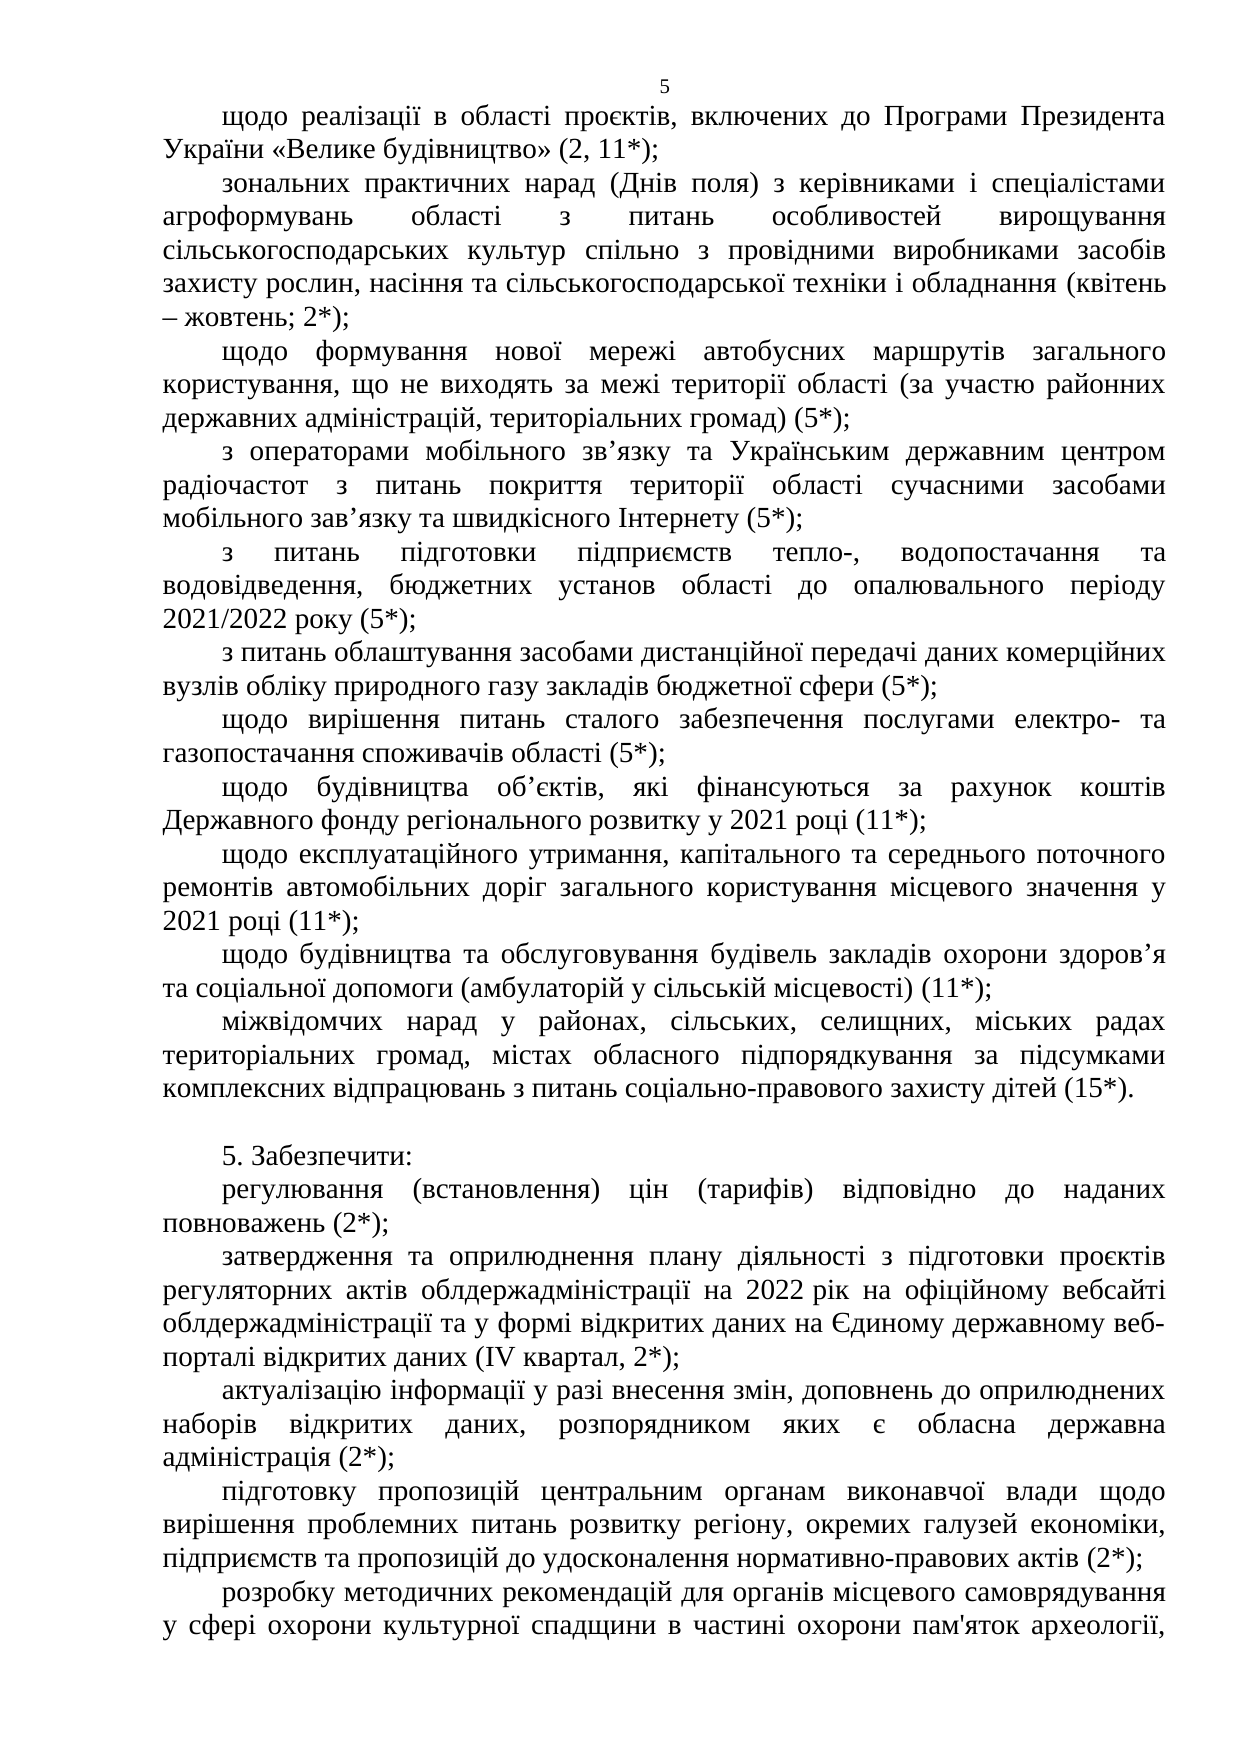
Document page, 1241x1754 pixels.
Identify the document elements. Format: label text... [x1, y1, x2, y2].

text підготовку пропозицій центральним органам виконавчої влади щодо вирішення проблемних питань розвитку регіону, окремих галузей економіки, підприємств та пропозицій до удосконалення нормативно-правових актів (2*); [162, 1473, 1167, 1574]
text затвердження та оприлюднення плану діяльності з підготовки проєктів регуляторних актів облдержадміністрації на 2022 рік на офіційному вебсайті облдержадміністрації та у формі відкритих даних на Єдиному державному веб-порталі відкритих даних (IV квартал, 2*); [162, 1238, 1167, 1372]
text актуалізацію інформації у разі внесення змін, доповнень до оприлюднених наборів відкритих даних, розпорядником яких є обласна державна адміністрація (2*); [162, 1372, 1167, 1473]
text щодо формування нової мережі автобусних маршрутів загального користування, що не виходять за межі території області (за участю районних державних адміністрацій, територіальних громад) (5*); [162, 333, 1167, 433]
text щодо вирішення питань сталого забезпечення послугами електро- та газопостачання споживачів області (5*); [162, 702, 1167, 769]
text з операторами мобільного зв’язку та Українським державним центром радіочастот з питань покриття території області сучасними засобами мобільного зав’язку та швидкісного Інтернету (5*); [162, 433, 1167, 534]
text зональних практичних нарад (Днів поля) з керівниками і спеціалістами агроформувань області з питань особливостей вирощування сільськогосподарських культур спільно з провідними виробниками засобів захисту рослин, насіння та сільськогосподарської техніки і обладнання (квітень – жовтень; 2*); [162, 165, 1167, 333]
text 5. Забезпечити: [162, 1138, 1167, 1171]
text щодо реалізації в області проєктів, включених до Програми Президента України «Велике будівництво» (2, 11*); [162, 98, 1167, 165]
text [162, 1574, 1167, 1641]
text з питань облаштування засобами дистанційної передачі даних комерційних вузлів обліку природного газу закладів бюджетної сфери (5*); [162, 634, 1167, 702]
text міжвідомчих нарад у районах, сільських, селищних, міських радах територіальних громад, містах обласного підпорядкування за підсумками комплексних відпрацювань з питань соціально-правового захисту дітей (15*). [162, 1003, 1167, 1104]
text щодо експлуатаційного утримання, капітального та середнього поточного ремонтів автомобільних доріг загального користування місцевого значення у 2021 році (11*); [162, 836, 1167, 936]
text регулювання (встановлення) цін (тарифів) відповідно до наданих повноважень (2*); [162, 1171, 1167, 1238]
text з питань підготовки підприємств тепло-, водопостачання та водовідведення, бюджетних установ області до опалювального періоду 2021/2022 року (5*); [162, 534, 1167, 634]
text щодо будівництва об’єктів, які фінансуються за рахунок коштів Державного фонду регіонального розвитку у 2021 році (11*); [162, 769, 1167, 836]
